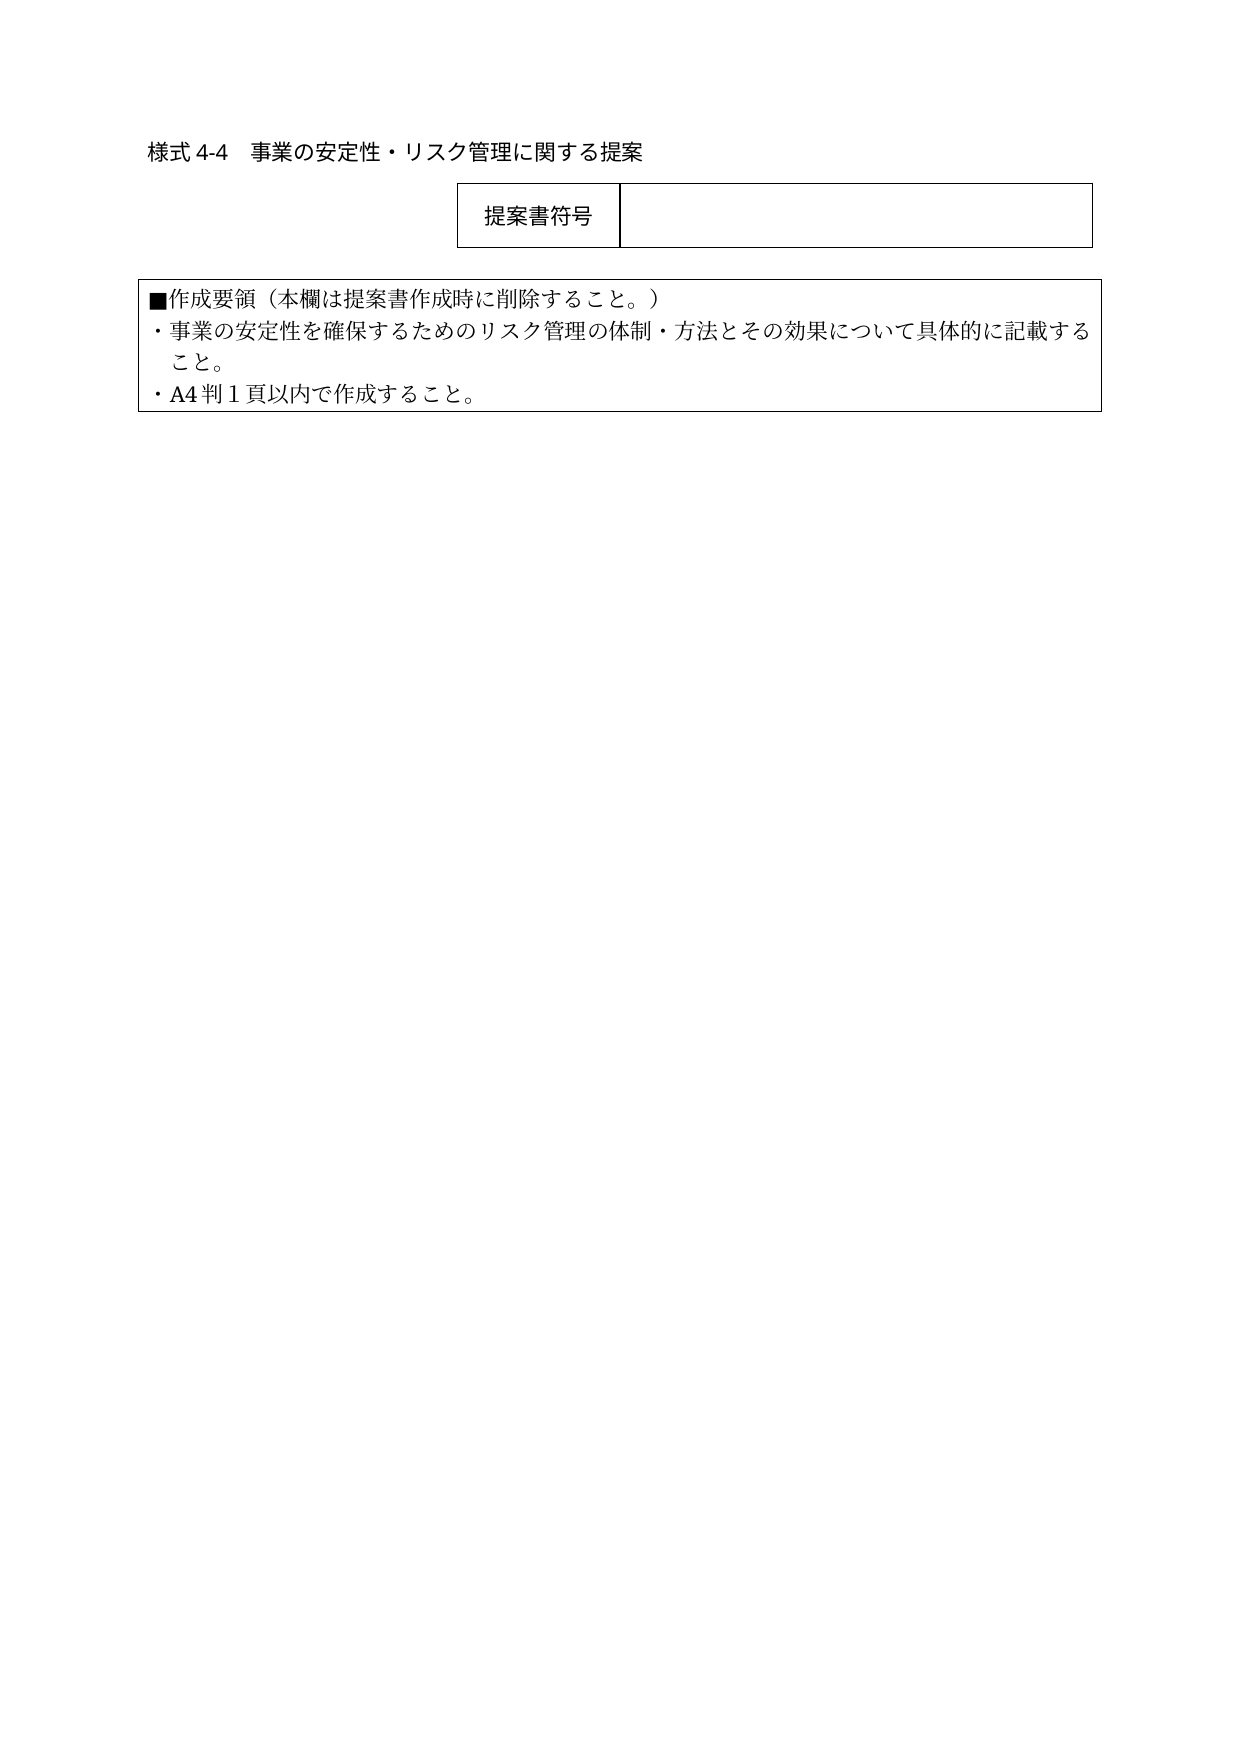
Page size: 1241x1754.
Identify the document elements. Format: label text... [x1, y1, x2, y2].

text ・事業の安定性を確保するためのリスク管理の体制・方法とその効果について具体的に記載すること。 [148, 314, 1092, 374]
table_header [621, 184, 1092, 247]
text ・A4判１頁以内で作成すること。 [139, 374, 1101, 411]
text ■作成要領（本欄は提案書作成時に削除すること。） [139, 280, 1101, 314]
subtitle 様式4-4 事業の安定性・リスク管理に関する提案 [148, 119, 1092, 183]
table_header 提案書符号 [458, 184, 619, 247]
